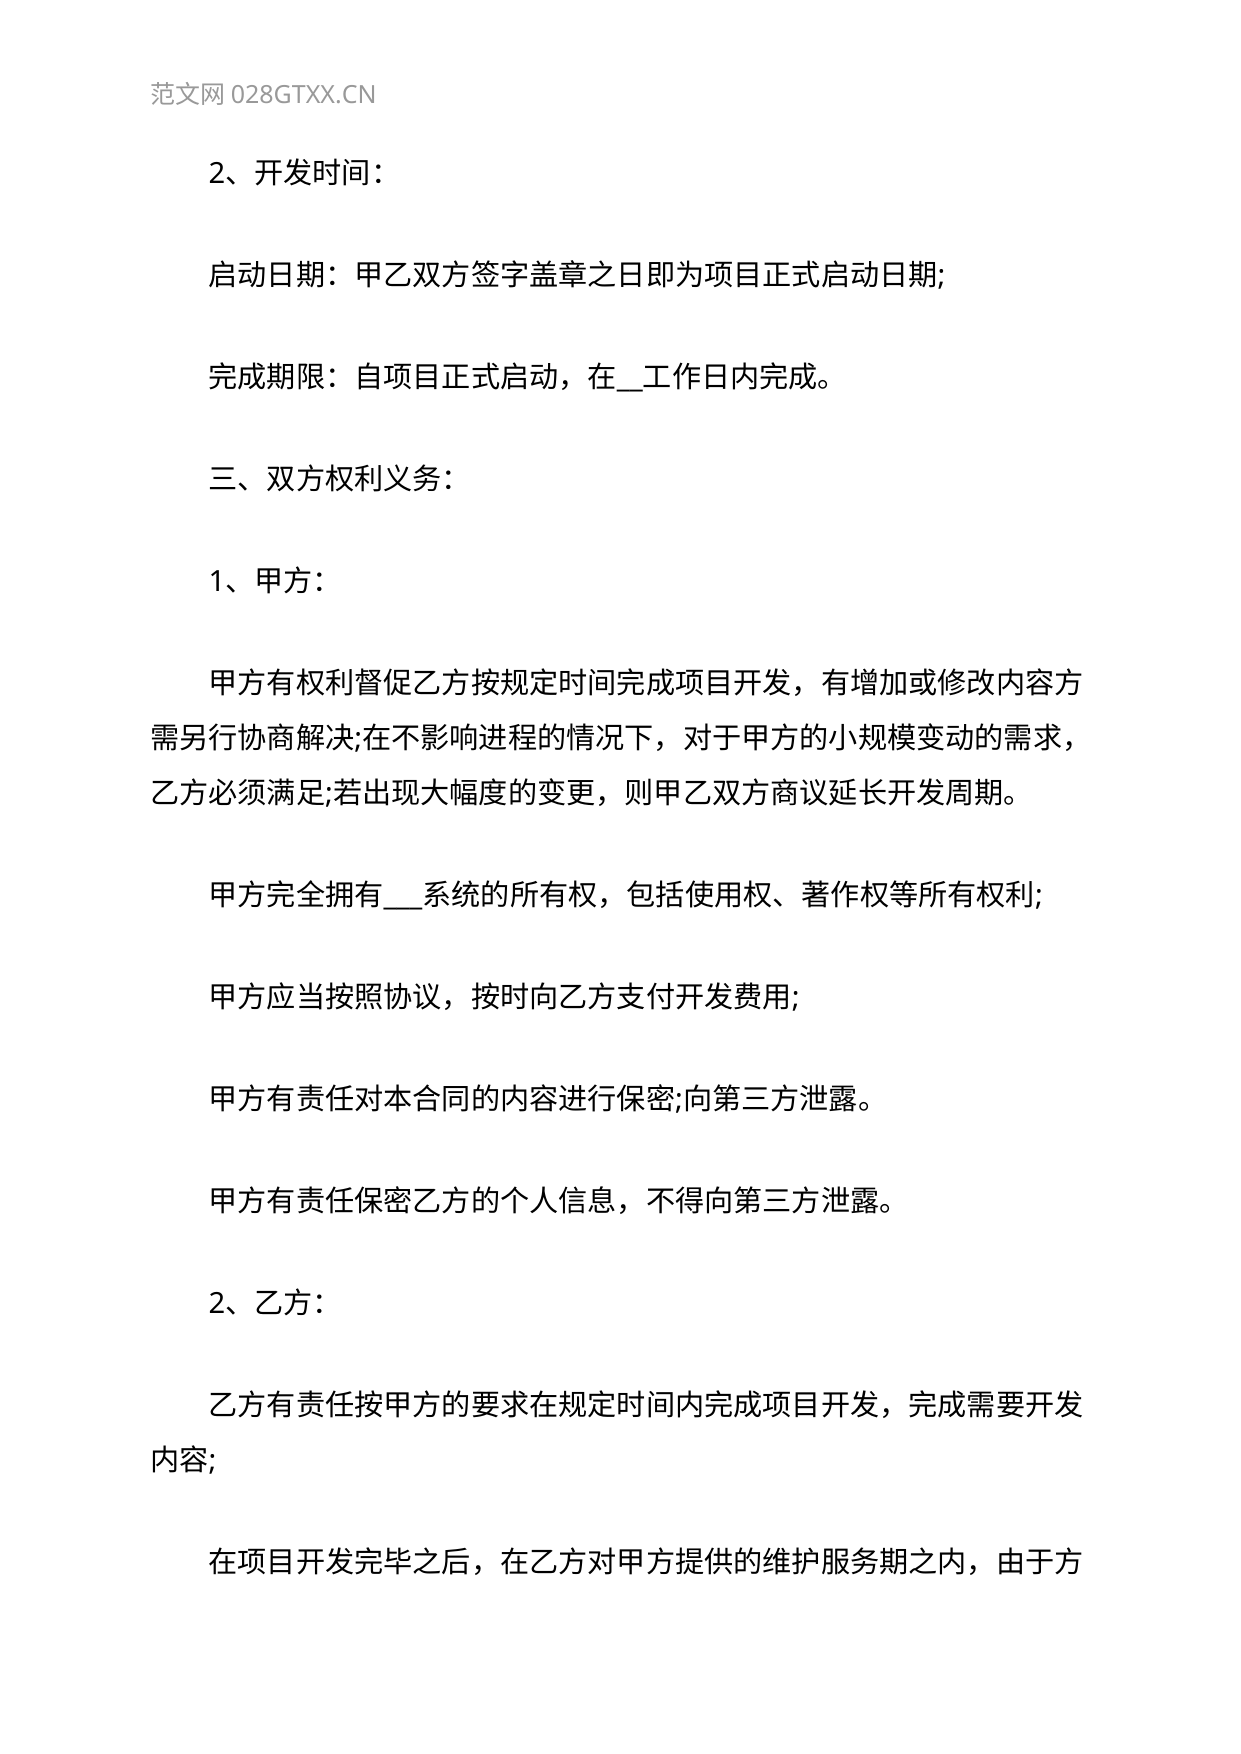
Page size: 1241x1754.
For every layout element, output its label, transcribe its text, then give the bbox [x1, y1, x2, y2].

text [150, 1538, 1090, 1580]
text 甲方有权利督促乙方按规定时间完成项目开发，有增加或修改内容方需另行协商解决;在不影响进程的情况下，对于甲方的小规模变动的需求，乙方必须满足;若出现大幅度的变更，则甲乙双方商议延长开发周期。 [150, 660, 1090, 812]
text 启动日期：甲乙双方签字盖章之日即为项目正式启动日期; [150, 252, 1090, 294]
text 三、双方权利义务： [150, 456, 1090, 498]
text 甲方完全拥有___系统的所有权，包括使用权、著作权等所有权利; [150, 872, 1090, 914]
text 甲方应当按照协议，按时向乙方支付开发费用; [150, 973, 1090, 1016]
text 2、开发时间： [150, 150, 1090, 192]
text 完成期限：自项目正式启动，在__工作日内完成。 [150, 354, 1090, 396]
text 1、甲方： [150, 558, 1090, 600]
text 乙方有责任按甲方的要求在规定时间内完成项目开发，完成需要开发内容; [150, 1381, 1090, 1478]
text 2、乙方： [150, 1279, 1090, 1322]
text 甲方有责任对本合同的内容进行保密;向第三方泄露。 [150, 1076, 1090, 1118]
text 甲方有责任保密乙方的个人信息，不得向第三方泄露。 [150, 1177, 1090, 1220]
